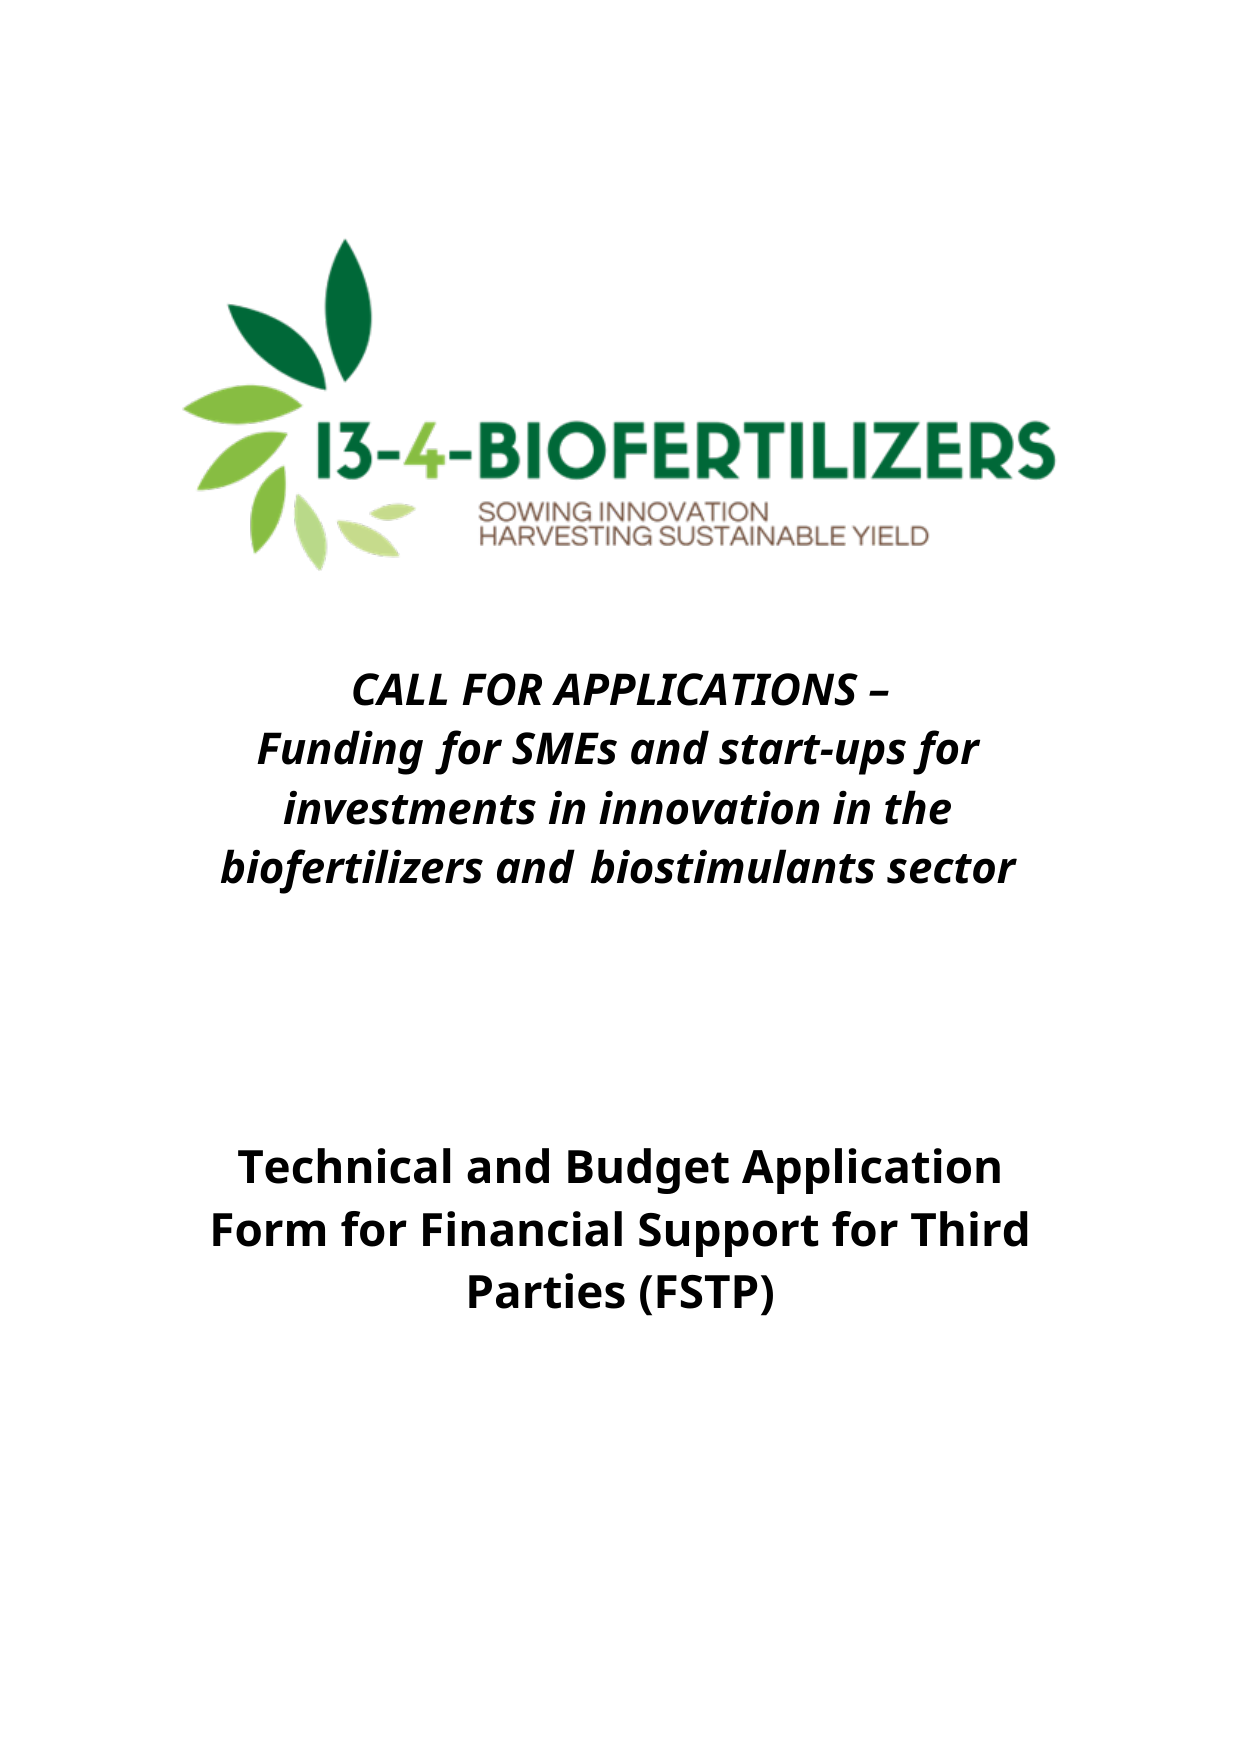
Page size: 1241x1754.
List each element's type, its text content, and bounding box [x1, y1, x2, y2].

text Technical and Budget Application Form for Financial Support for Third Parties (FSTP) [177, 1135, 1063, 1322]
text Funding for SMEs and start-ups for investments in innovation in the biofertilizers and biostimulants sector [177, 718, 1063, 897]
text CALL FOR APPLICATIONS – [177, 658, 1063, 718]
picture [177, 153, 1063, 652]
